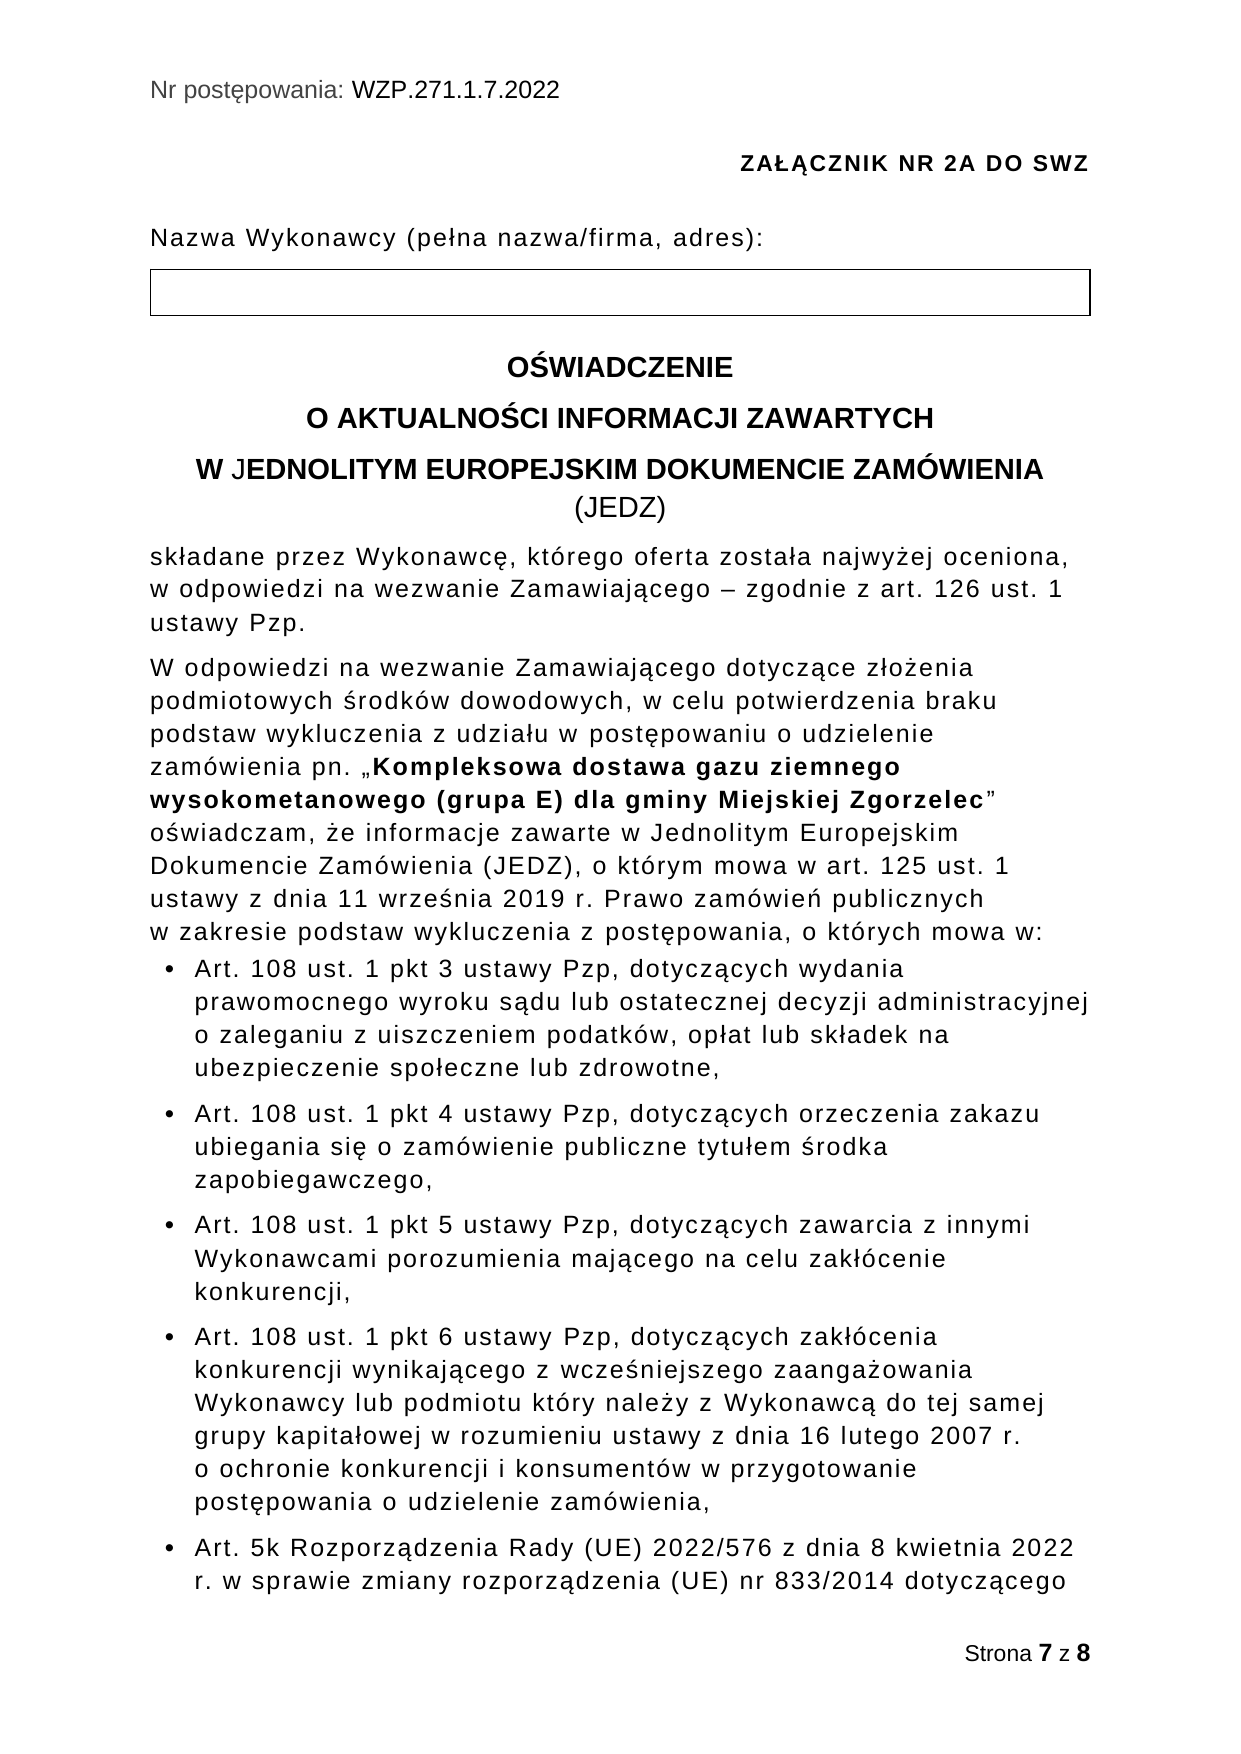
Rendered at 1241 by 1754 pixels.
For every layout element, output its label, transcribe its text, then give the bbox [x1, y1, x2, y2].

list Art. 108 ust. 1 pkt 5 ustawy Pzp, dotyczących zawarcia z innymi Wykonawcami porozumienia mającego na celu zakłócenie konkurencji, [165, 1211, 1090, 1305]
text OŚWIADCZENIE [150, 316, 1090, 383]
text ZAŁĄCZNIK NR 2A DO SWZ [150, 150, 1090, 207]
text Nazwa Wykonawcy (pełna nazwa/firma, adres): [150, 223, 1090, 252]
text W odpowiedzi na wezwanie Zamawiającego dotyczące złożenia podmiotowych środków dowodowych, w celu potwierdzenia braku podstaw wykluczenia z udziału w postępowaniu o udzielenie zamówienia pn. „Kompleksowa dostawa gazu ziemnego wysokometanowego (grupa E) dla gminy Miejskiej Zgorzelec” oświadczam, że informacje zawarte w Jednolitym Europejskim Dokumencie Zamówienia (JEDZ), o którym mowa w art. 125 ust. 1 ustawy z dnia 11 września 2019 r. Prawo zamówień publicznych w zakresie podstaw wykluczenia z postępowania, o których mowa w: [150, 653, 1090, 946]
text W JEDNOLITYM EUROPEJSKIM DOKUMENCIE ZAMÓWIENIA (JEDZ) [150, 452, 1090, 524]
table_header [151, 270, 1089, 315]
list Art. 108 ust. 1 pkt 6 ustawy Pzp, dotyczących zakłócenia konkurencji wynikającego z wcześniejszego zaangażowania Wykonawcy lub podmiotu który należy z Wykonawcą do tej samej grupy kapitałowej w rozumieniu ustawy z dnia 16 lutego 2007 r. o ochronie konkurencji i konsumentów w przygotowanie postępowania o udzielenie zamówienia, [165, 1322, 1090, 1516]
text składane przez Wykonawcę, którego oferta została najwyżej oceniona, w odpowiedzi na wezwanie Zamawiającego – zgodnie z art. 126 ust. 1 ustawy Pzp. [150, 541, 1090, 636]
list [165, 1533, 1090, 1594]
text O AKTUALNOŚCI INFORMACJI ZAWARTYCH [150, 401, 1090, 434]
list Art. 108 ust. 1 pkt 3 ustawy Pzp, dotyczących wydania prawomocnego wyroku sądu lub ostatecznej decyzji administracyjnej o zaleganiu z uiszczeniem podatków, opłat lub składek na ubezpieczenie społeczne lub zdrowotne, [165, 954, 1090, 1082]
list Art. 108 ust. 1 pkt 4 ustawy Pzp, dotyczących orzeczenia zakazu ubiegania się o zamówienie publiczne tytułem środka zapobiegawczego, [165, 1099, 1090, 1194]
